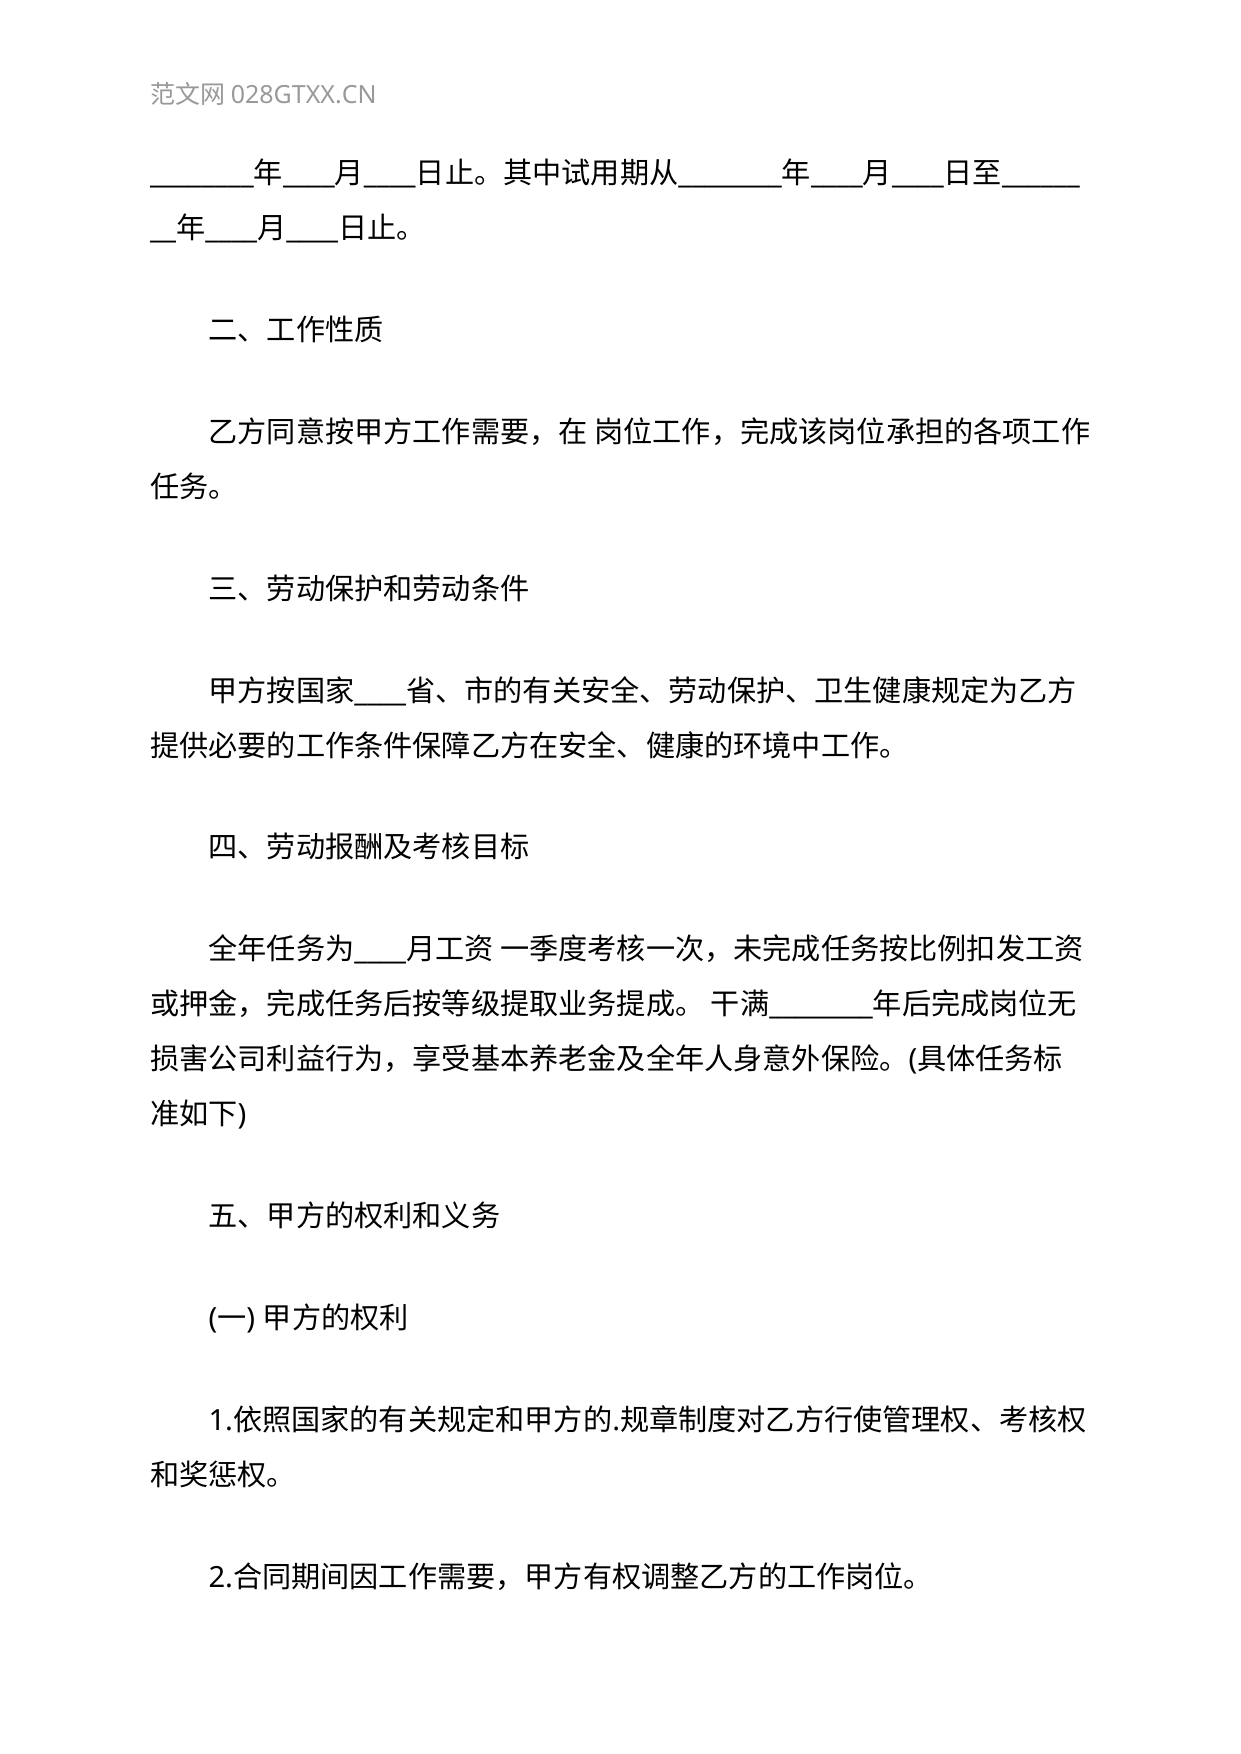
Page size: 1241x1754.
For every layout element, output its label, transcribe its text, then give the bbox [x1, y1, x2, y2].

text (一) 甲方的权利 [150, 1294, 1090, 1337]
text 二、工作性质 [150, 307, 1090, 349]
text 1.依照国家的有关规定和甲方的.规章制度对乙方行使管理权、考核权和奖惩权。 [150, 1396, 1090, 1494]
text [150, 150, 1090, 247]
text 五、甲方的权利和义务 [150, 1193, 1090, 1235]
text 全年任务为____月工资 一季度考核一次，未完成任务按比例扣发工资或押金，完成任务后按等级提取业务提成。 干满________年后完成岗位无损害公司利益行为，享受基本养老金及全年人身意外保险。(具体任务标准如下) [150, 926, 1090, 1133]
text 2.合同期间因工作需要，甲方有权调整乙方的工作岗位。 [150, 1553, 1090, 1596]
text 四、劳动报酬及考核目标 [150, 824, 1090, 866]
text 乙方同意按甲方工作需要，在 岗位工作，完成该岗位承担的各项工作任务。 [150, 409, 1090, 506]
text 三、劳动保护和劳动条件 [150, 565, 1090, 608]
text 甲方按国家____省、市的有关安全、劳动保护、卫生健康规定为乙方提供必要的工作条件保障乙方在安全、健康的环境中工作。 [150, 667, 1090, 764]
